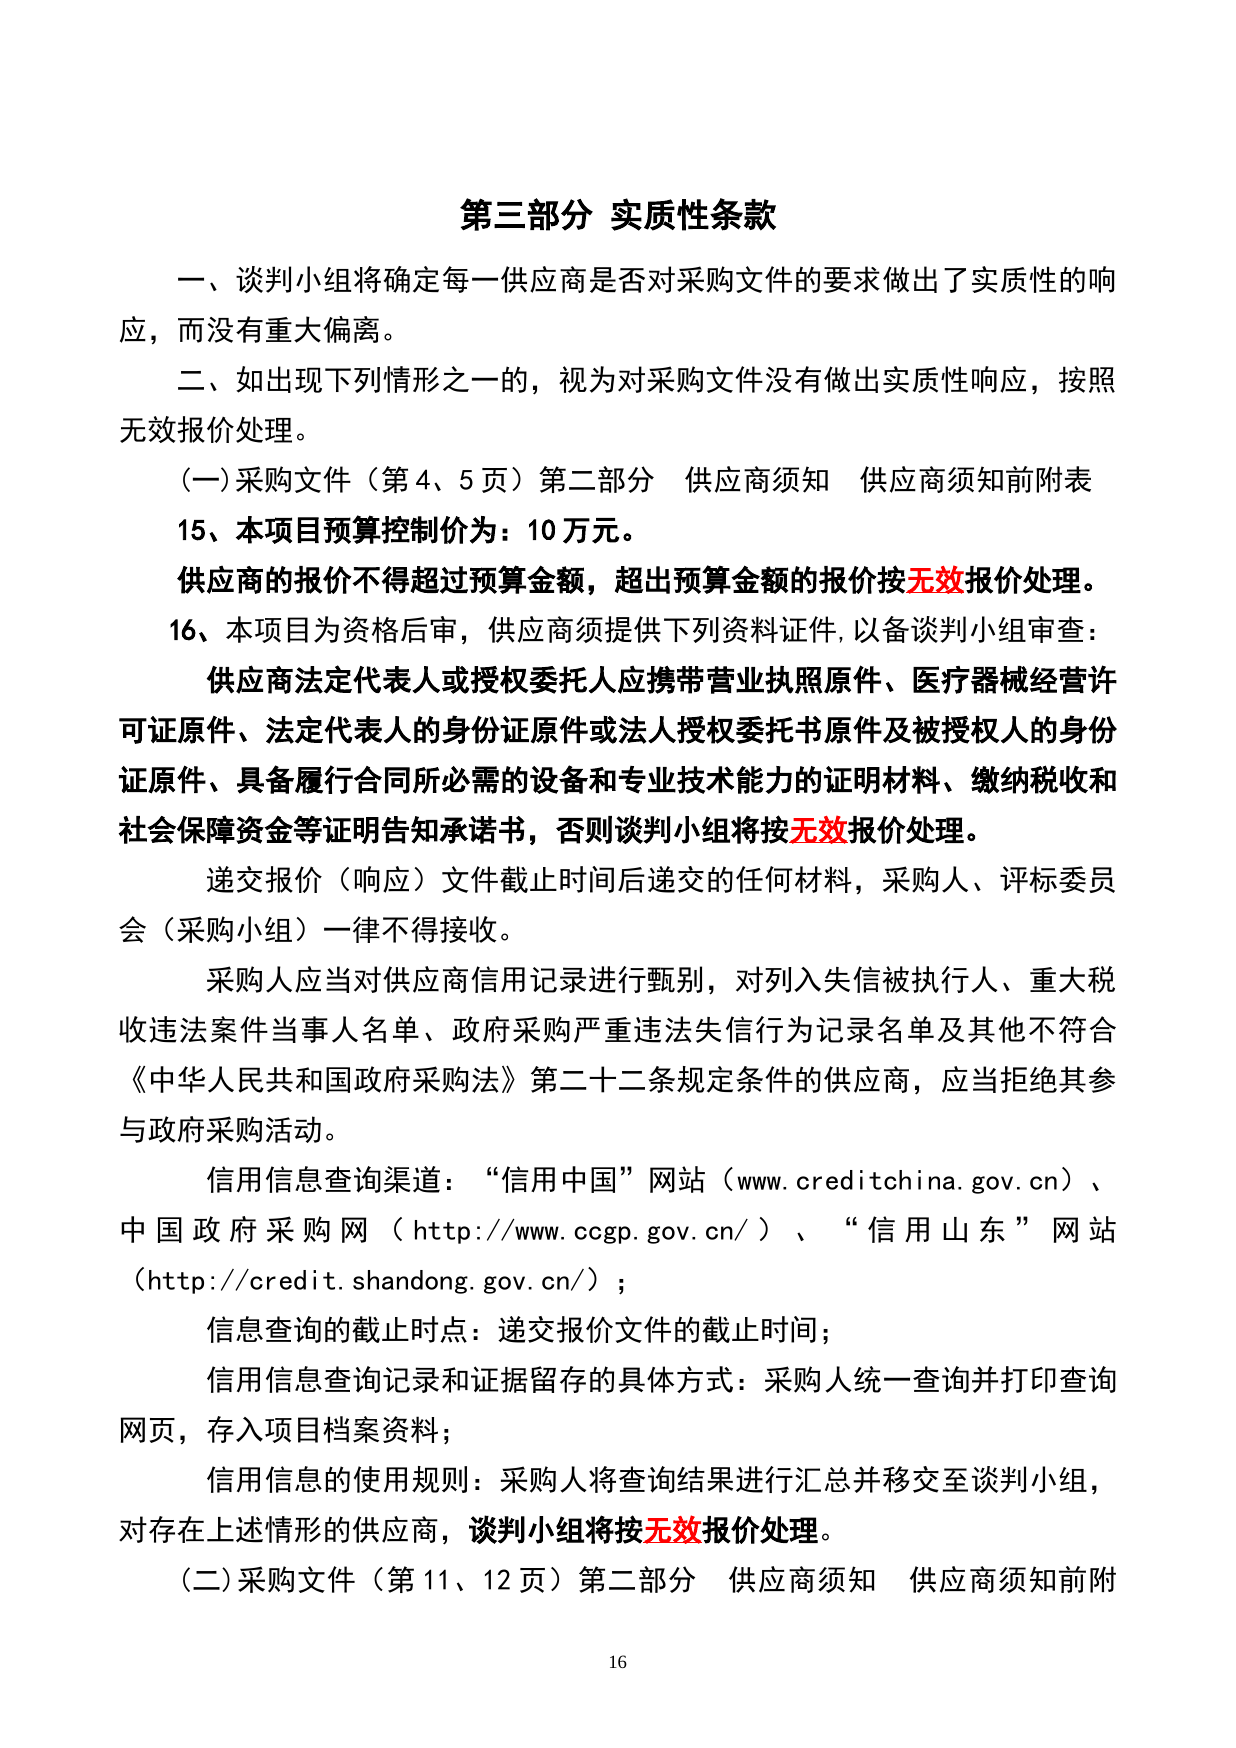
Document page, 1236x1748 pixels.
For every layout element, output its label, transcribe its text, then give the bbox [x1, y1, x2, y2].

text 16、本项目为资格后审，供应商须提供下列资料证件,以备谈判小组审查： [118, 600, 1117, 650]
list 第三部分 实质性条款 [118, 193, 1117, 231]
text (一)采购文件（第4、5页）第二部分 供应商须知 供应商须知前附表 [118, 450, 1117, 500]
text 递交报价（响应）文件截止时间后递交的任何材料，采购人、评标委员会（采购小组）一律不得接收。 [118, 850, 1117, 950]
text 信息查询的截止时点：递交报价文件的截止时间； [118, 1300, 1117, 1350]
text 供应商法定代表人或授权委托人应携带营业执照原件、医疗器械经营许可证原件、法定代表人的身份证原件或法人授权委托书原件及被授权人的身份证原件、具备履行合同所必需的设备和专业技术能力的证明材料、缴纳税收和社会保障资金等证明告知承诺书，否则谈判小组将按无效报价处理。 [118, 650, 1117, 850]
text 采购人应当对供应商信用记录进行甄别，对列入失信被执行人、重大税收违法案件当事人名单、政府采购严重违法失信行为记录名单及其他不符合《中华人民共和国政府采购法》第二十二条规定条件的供应商，应当拒绝其参与政府采购活动。 [118, 950, 1117, 1150]
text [118, 1550, 1117, 1600]
list 一、谈判小组将确定每一供应商是否对采购文件的要求做出了实质性的响应，而没有重大偏离。 [118, 250, 1117, 350]
text 信用信息查询渠道：“信用中国”网站（www.creditchina.gov.cn）、中国政府采购网（http://www.ccgp.gov.cn/）、“信用山东”网站（http://credit.shandong.gov.cn/）； [118, 1150, 1117, 1300]
text 二、如出现下列情形之一的，视为对采购文件没有做出实质性响应，按照无效报价处理。 [118, 350, 1117, 450]
text 信用信息查询记录和证据留存的具体方式：采购人统一查询并打印查询网页，存入项目档案资料； [118, 1350, 1117, 1450]
subtitle 供应商的报价不得超过预算金额，超出预算金额的报价按无效报价处理。 [118, 550, 1117, 600]
text 信用信息的使用规则：采购人将查询结果进行汇总并移交至谈判小组，对存在上述情形的供应商，谈判小组将按无效报价处理。 [118, 1450, 1117, 1550]
subtitle 15、本项目预算控制价为：10万元。 [118, 500, 1117, 550]
